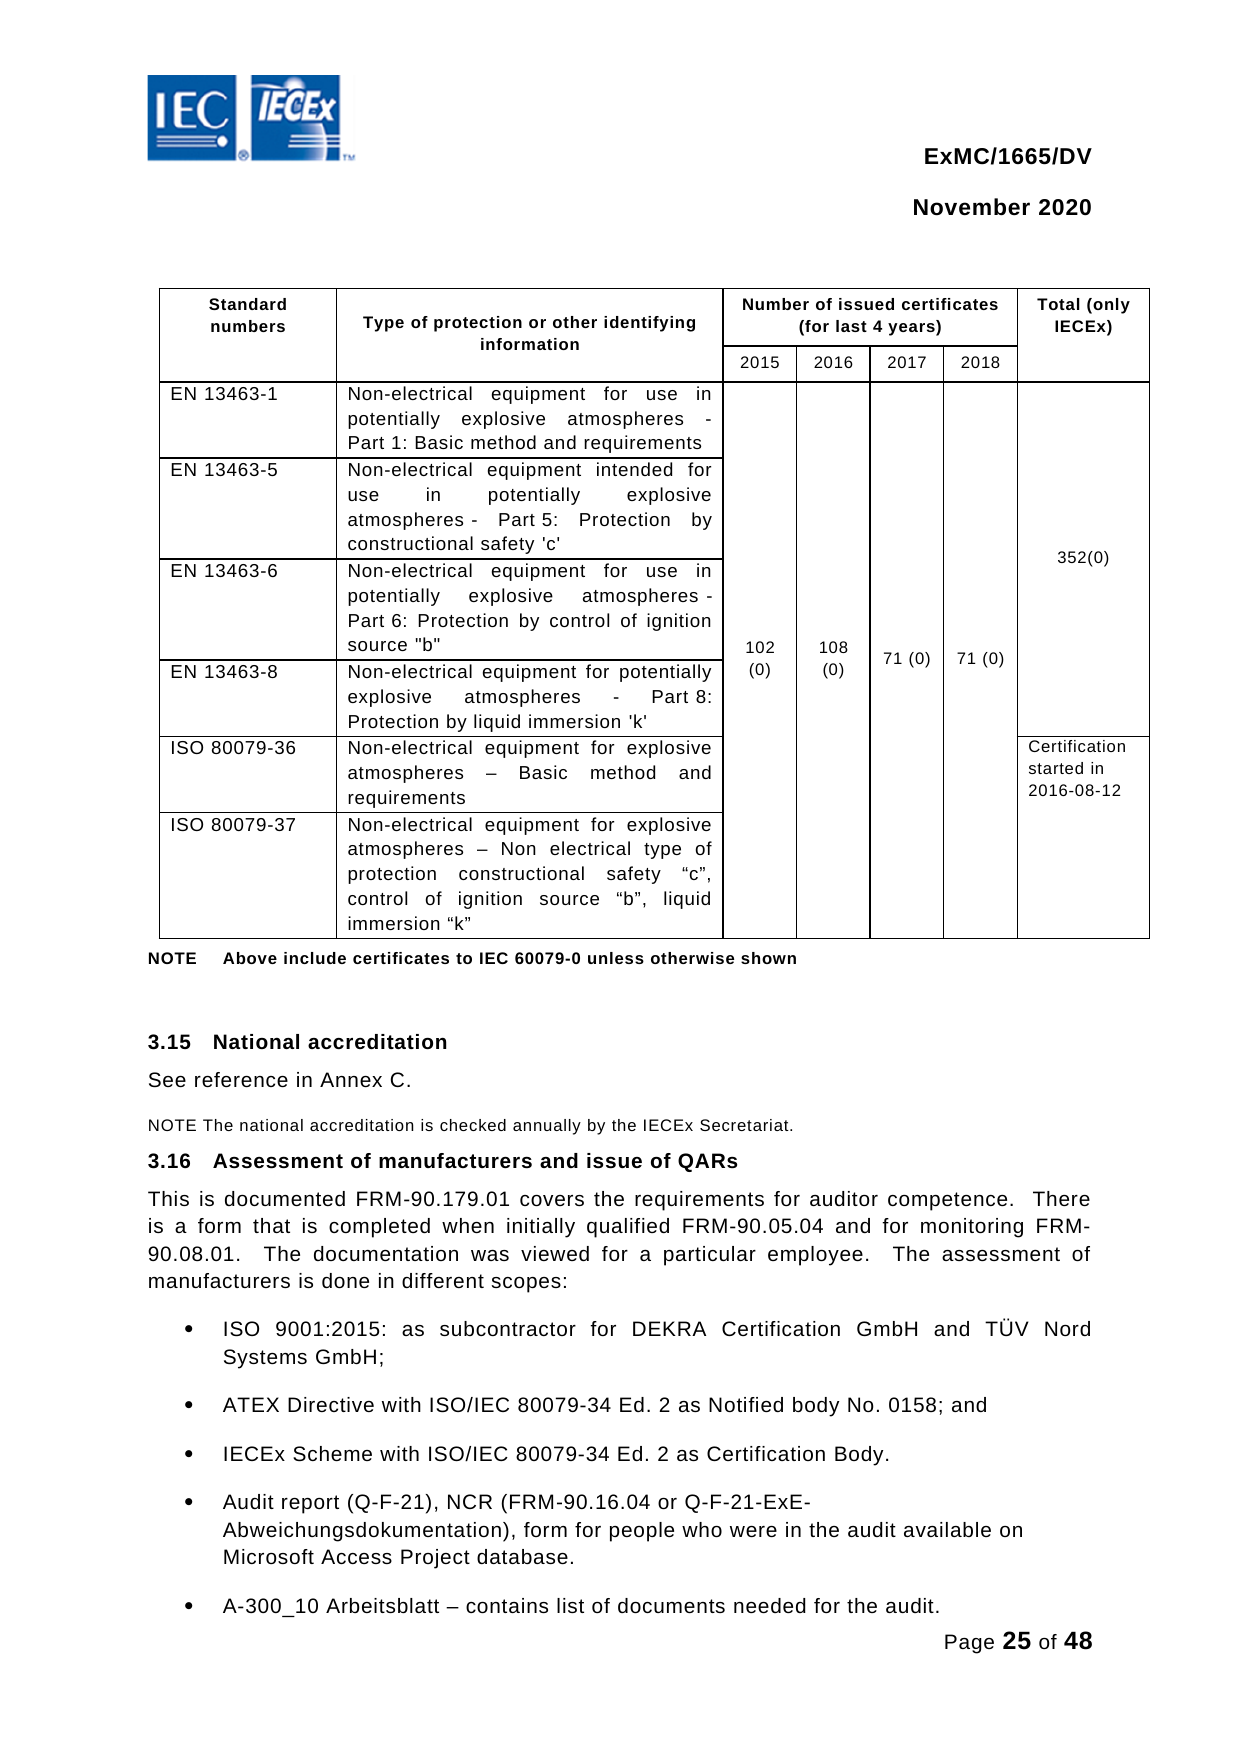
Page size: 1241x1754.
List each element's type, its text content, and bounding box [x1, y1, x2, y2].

table_cell 2017 [871, 347, 943, 381]
table_header Type of protection or other identifying information [337, 289, 722, 381]
table_cell Non-electrical equipment intended for use in potentially explosive atmospheres - Part 5: Protection by constructional safety 'c' [337, 459, 722, 558]
table_cell 2018 [944, 347, 1017, 381]
table_cell EN 13463-5 [160, 459, 336, 558]
text See reference in Annex C. [148, 1068, 1092, 1092]
subtitle National accreditation [148, 1030, 1092, 1054]
table_cell EN 13463-8 [160, 661, 336, 736]
table_header Total (only IECEx) [1018, 289, 1149, 381]
table_cell ISO 80079-37 [160, 813, 336, 938]
table_cell 108 (0) [797, 383, 869, 938]
table_cell Non-electrical equipment for explosive atmospheres – Non electrical type of protection constructional safety “c”, control of ignition source “b”, liquid immersion “k” [337, 813, 722, 938]
table_cell Non-electrical equipment for potentially explosive atmospheres - Part 8: Protection by liquid immersion 'k' [337, 661, 722, 736]
table_cell 2016 [797, 347, 869, 381]
picture [147, 75, 358, 164]
list Audit report (Q-F-21), NCR (FRM-90.16.04 or Q-F-21-ExE-Abweichungsdokumentation), form for people who were in the audit available on Microsoft Access Project database. [185, 1490, 1092, 1569]
table_cell Non-electrical equipment for explosive atmospheres – Basic method and requirements [337, 737, 722, 812]
table_cell Non-electrical equipment for use in potentially explosive atmospheres - Part 1: Basic method and requirements [337, 383, 722, 457]
table_cell EN 13463-1 [160, 383, 336, 457]
table_cell Non-electrical equipment for use in potentially explosive atmospheres - Part 6: Protection by control of ignition source "b" [337, 560, 722, 659]
table_header Standard numbers [160, 289, 336, 381]
list IECEx Scheme with ISO/IEC 80079-34 Ed. 2 as Certification Body. [185, 1442, 1092, 1466]
table_cell 2015 [724, 347, 796, 381]
list A-300_10 Arbeitsblatt – contains list of documents needed for the audit. [185, 1593, 1092, 1618]
table_cell ISO 80079-36 [160, 737, 336, 812]
table_cell 352(0) [1018, 383, 1149, 736]
table_cell 102 (0) [724, 383, 796, 938]
text NOTE Above include certificates to IEC 60079-0 unless otherwise shown [148, 949, 1092, 968]
table_cell EN 13463-6 [160, 560, 336, 659]
table_cell 71 (0) [871, 383, 943, 938]
text This is documented FRM-90.179.01 covers the requirements for auditor competence. There is a form that is completed when initially qualified FRM-90.05.04 and for monitoring FRM-90.08.01. The documentation was viewed for a particular employee. The assessment of manufacturers is done in different scopes: [148, 1186, 1092, 1293]
table_cell Certification started in 2016-08-12 [1018, 737, 1149, 938]
list ISO 9001:2015: as subcontractor for DEKRA Certification GmbH and TÜV Nord Systems GmbH; [185, 1317, 1092, 1369]
list ATEX Directive with ISO/IEC 80079-34 Ed. 2 as Notified body No. 0158; and [185, 1393, 1092, 1417]
table_header Number of issued certificates (for last 4 years) [724, 289, 1017, 345]
table_cell 71 (0) [944, 383, 1017, 938]
text NOTE The national accreditation is checked annually by the IECEx Secretariat. [148, 1116, 1092, 1135]
subtitle Assessment of manufacturers and issue of QARs [148, 1148, 1092, 1172]
